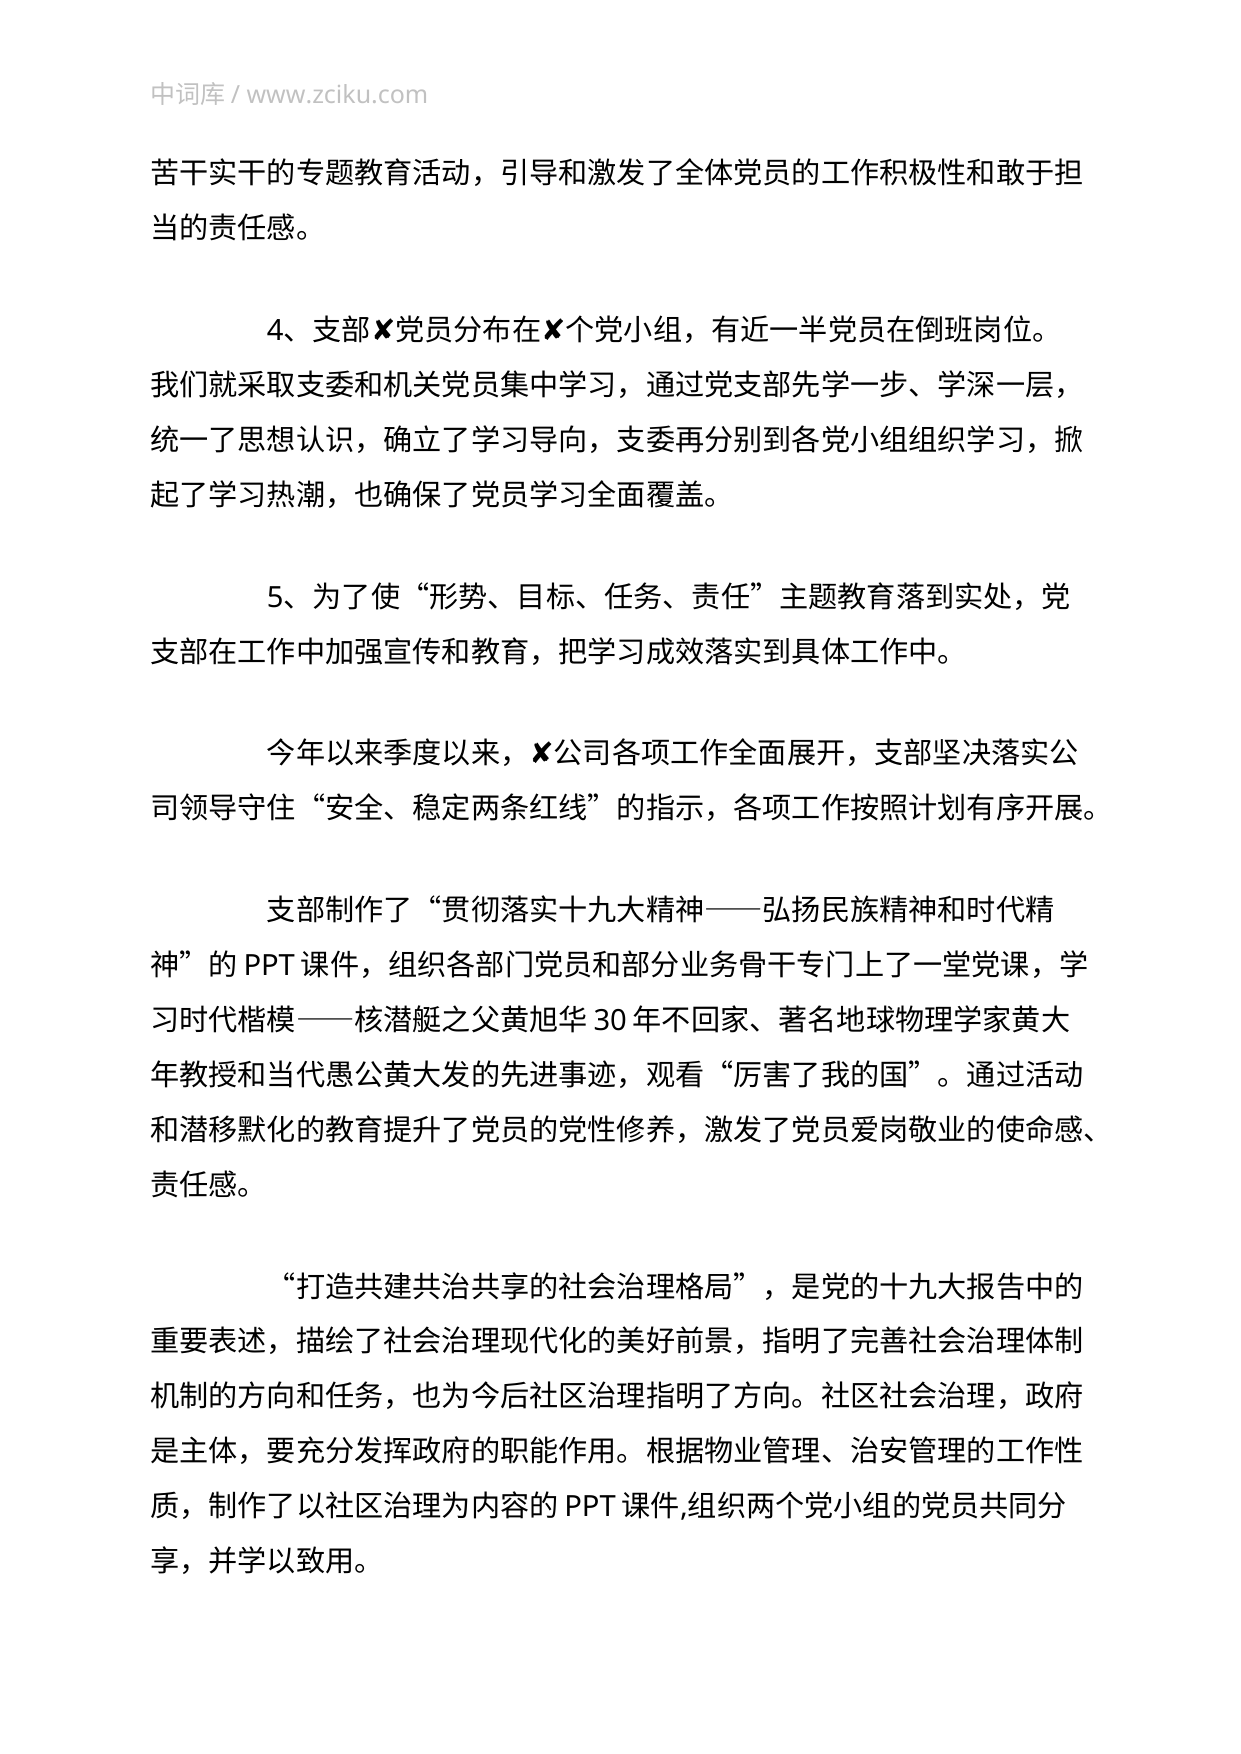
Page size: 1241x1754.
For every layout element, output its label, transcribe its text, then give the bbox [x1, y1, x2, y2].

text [150, 150, 1090, 247]
text 今年以来季度以来，✘公司各项工作全面展开，支部坚决落实公司领导守住“安全、稳定两条红线”的指示，各项工作按照计划有序开展。 [150, 730, 1090, 827]
text 支部制作了“贯彻落实十九大精神——弘扬民族精神和时代精神”的PPT课件，组织各部门党员和部分业务骨干专门上了一堂党课，学习时代楷模——核潜艇之父黄旭华30年不回家、著名地球物理学家黄大年教授和当代愚公黄大发的先进事迹，观看“厉害了我的国”。通过活动和潜移默化的教育提升了党员的党性修养，激发了党员爱岗敬业的使命感、责任感。 [150, 887, 1090, 1204]
text 4、支部✘党员分布在✘个党小组，有近一半党员在倒班岗位。我们就采取支委和机关党员集中学习，通过党支部先学一步、学深一层，统一了思想认识，确立了学习导向，支委再分别到各党小组组织学习，掀起了学习热潮，也确保了党员学习全面覆盖。 [150, 307, 1090, 514]
text “打造共建共治共享的社会治理格局”，是党的十九大报告中的重要表述，描绘了社会治理现代化的美好前景，指明了完善社会治理体制机制的方向和任务，也为今后社区治理指明了方向。社区社会治理，政府是主体，要充分发挥政府的职能作用。根据物业管理、治安管理的工作性质，制作了以社区治理为内容的PPT课件,组织两个党小组的党员共同分享，并学以致用。 [150, 1263, 1090, 1580]
text 5、为了使“形势、目标、任务、责任”主题教育落到实处，党支部在工作中加强宣传和教育，把学习成效落实到具体工作中。 [150, 573, 1090, 671]
